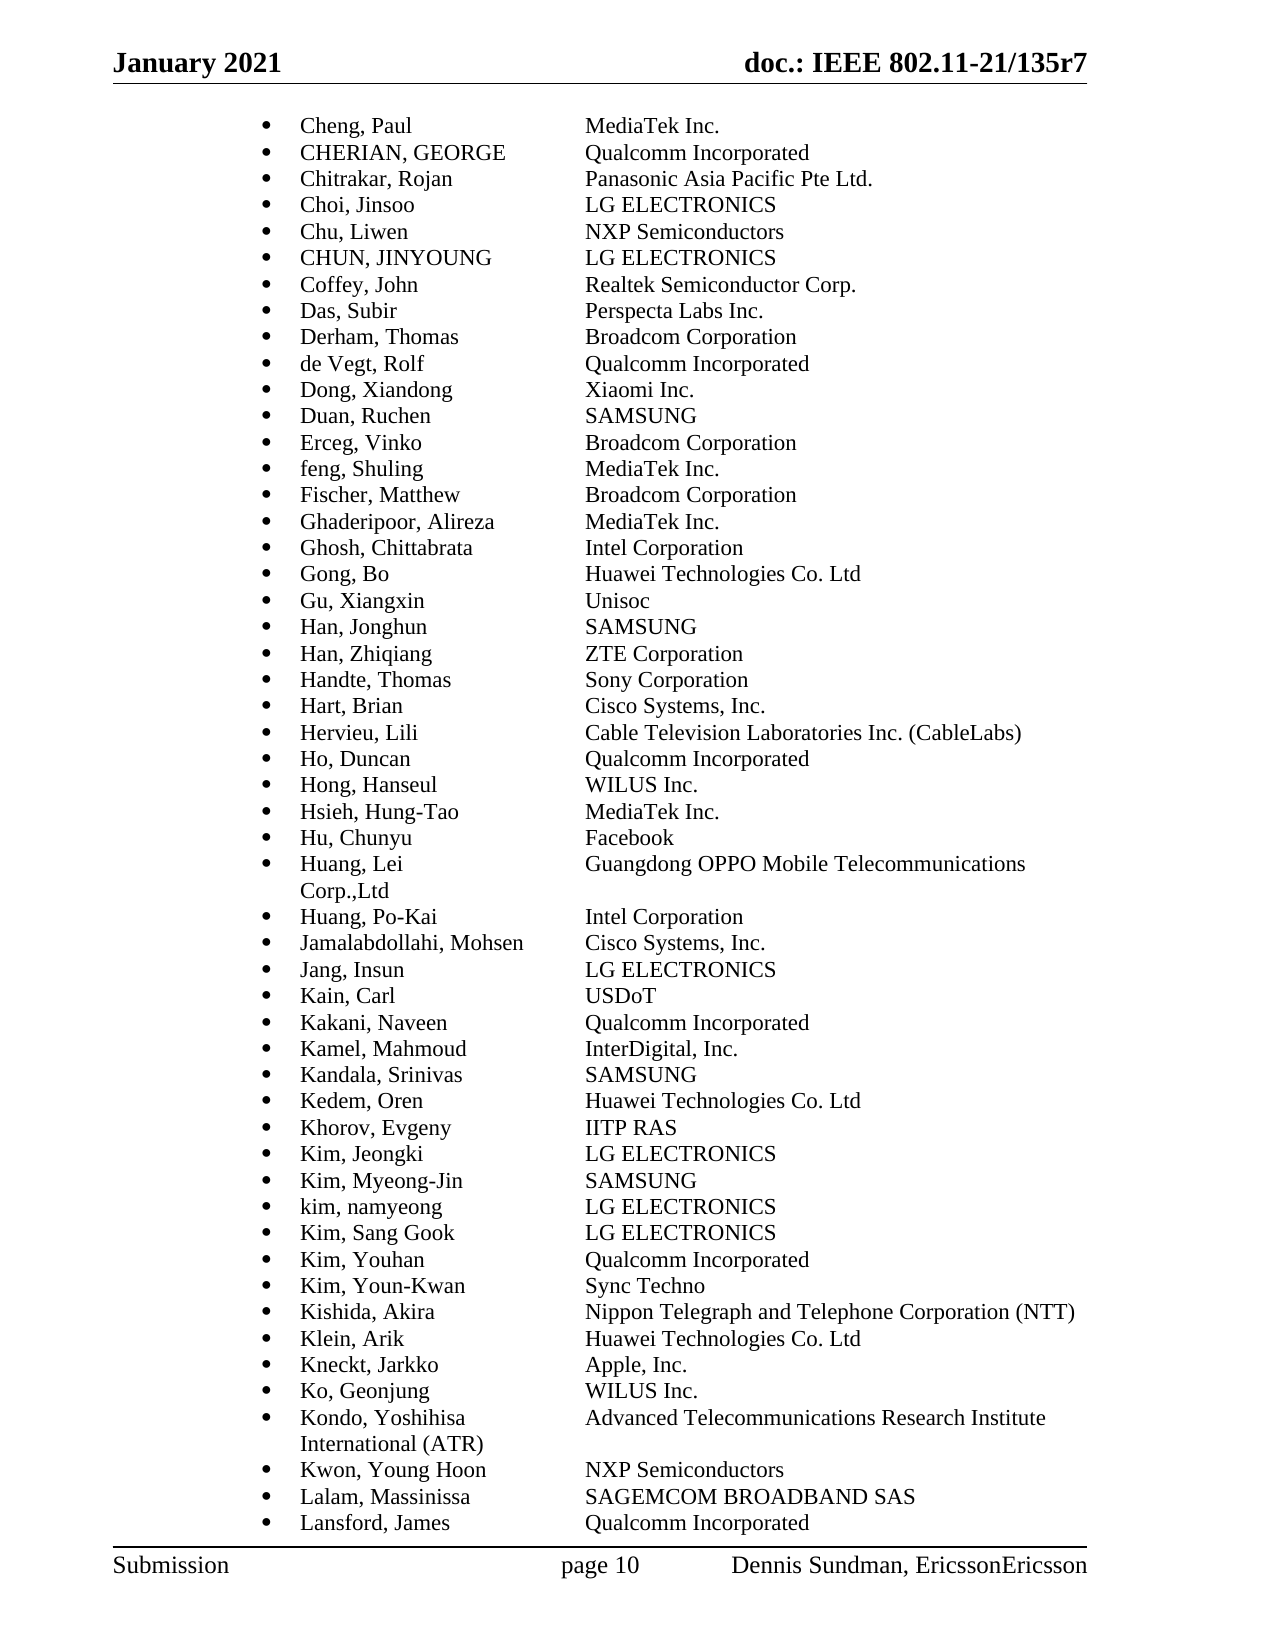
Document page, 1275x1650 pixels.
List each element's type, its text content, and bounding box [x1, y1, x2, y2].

list Chu, Liwen NXP Semiconductors [262, 218, 1087, 244]
list Ko, Geonjung WILUS Inc. [262, 1377, 1087, 1404]
list Jang, Insun LG ELECTRONICS [262, 956, 1087, 982]
list Coffey, John Realtek Semiconductor Corp. [262, 271, 1087, 297]
list Erceg, Vinko Broadcom Corporation [262, 429, 1087, 455]
list Choi, Jinsoo LG ELECTRONICS [262, 192, 1087, 218]
list Kishida, Akira Nippon Telegraph and Telephone Corporation (NTT) [262, 1298, 1087, 1325]
list Han, Zhiqiang ZTE Corporation [262, 639, 1087, 666]
list Kim, Sang Gook LG ELECTRONICS [262, 1219, 1087, 1246]
list Kakani, Naveen Qualcomm Incorporated [262, 1008, 1087, 1035]
list Handte, Thomas Sony Corporation [262, 666, 1087, 692]
list Hu, Chunyu Facebook [262, 824, 1087, 850]
list Kedem, Oren Huawei Technologies Co. Ltd [262, 1088, 1087, 1114]
list Lansford, James Qualcomm Incorporated [262, 1509, 1087, 1536]
list Kneckt, Jarkko Apple, Inc. [262, 1351, 1087, 1377]
list Kim, Youn-Kwan Sync Techno [262, 1272, 1087, 1298]
list feng, Shuling MediaTek Inc. [262, 455, 1087, 481]
list Duan, Ruchen SAMSUNG [262, 402, 1087, 429]
list CHERIAN, GEORGE Qualcomm Incorporated [262, 139, 1087, 165]
list de Vegt, Rolf Qualcomm Incorporated [262, 350, 1087, 376]
list Gu, Xiangxin Unisoc [262, 587, 1087, 613]
list Han, Jonghun SAMSUNG [262, 613, 1087, 639]
list Chitrakar, Rojan Panasonic Asia Pacific Pte Ltd. [262, 165, 1087, 192]
list Dong, Xiandong Xiaomi Inc. [262, 376, 1087, 402]
list Klein, Arik Huawei Technologies Co. Ltd [262, 1325, 1087, 1351]
list Hsieh, Hung-Tao MediaTek Inc. [262, 798, 1087, 824]
list Ho, Duncan Qualcomm Incorporated [262, 745, 1087, 771]
list Kandala, Srinivas SAMSUNG [262, 1061, 1087, 1088]
list Kwon, Young Hoon NXP Semiconductors [262, 1457, 1087, 1483]
list Kim, Jeongki LG ELECTRONICS [262, 1140, 1087, 1167]
list Derham, Thomas Broadcom Corporation [262, 323, 1087, 350]
list Lalam, Massinissa SAGEMCOM BROADBAND SAS [262, 1483, 1087, 1509]
list Kim, Myeong-Jin SAMSUNG [262, 1167, 1087, 1193]
list Gong, Bo Huawei Technologies Co. Ltd [262, 561, 1087, 587]
list Hervieu, Lili Cable Television Laboratories Inc. (CableLabs) [262, 719, 1087, 745]
list Cheng, Paul MediaTek Inc. [262, 112, 1087, 139]
list CHUN, JINYOUNG LG ELECTRONICS [262, 244, 1087, 271]
list Das, Subir Perspecta Labs Inc. [262, 297, 1087, 323]
list Huang, Lei Guangdong OPPO Mobile Telecommunications Corp.,Ltd [262, 850, 1087, 903]
list Jamalabdollahi, Mohsen Cisco Systems, Inc. [262, 929, 1087, 956]
list Ghosh, Chittabrata Intel Corporation [262, 534, 1087, 561]
list Ghaderipoor, Alireza MediaTek Inc. [262, 508, 1087, 534]
list Hong, Hanseul WILUS Inc. [262, 771, 1087, 798]
list Fischer, Matthew Broadcom Corporation [262, 481, 1087, 508]
list Kim, Youhan Qualcomm Incorporated [262, 1246, 1087, 1272]
list Hart, Brian Cisco Systems, Inc. [262, 692, 1087, 719]
list Kamel, Mahmoud InterDigital, Inc. [262, 1035, 1087, 1061]
list Kain, Carl USDoT [262, 982, 1087, 1008]
list Huang, Po-Kai Intel Corporation [262, 903, 1087, 929]
list kim, namyeong LG ELECTRONICS [262, 1193, 1087, 1219]
list Kondo, Yoshihisa Advanced Telecommunications Research Institute International (ATR) [262, 1404, 1087, 1457]
list Khorov, Evgeny IITP RAS [262, 1114, 1087, 1140]
